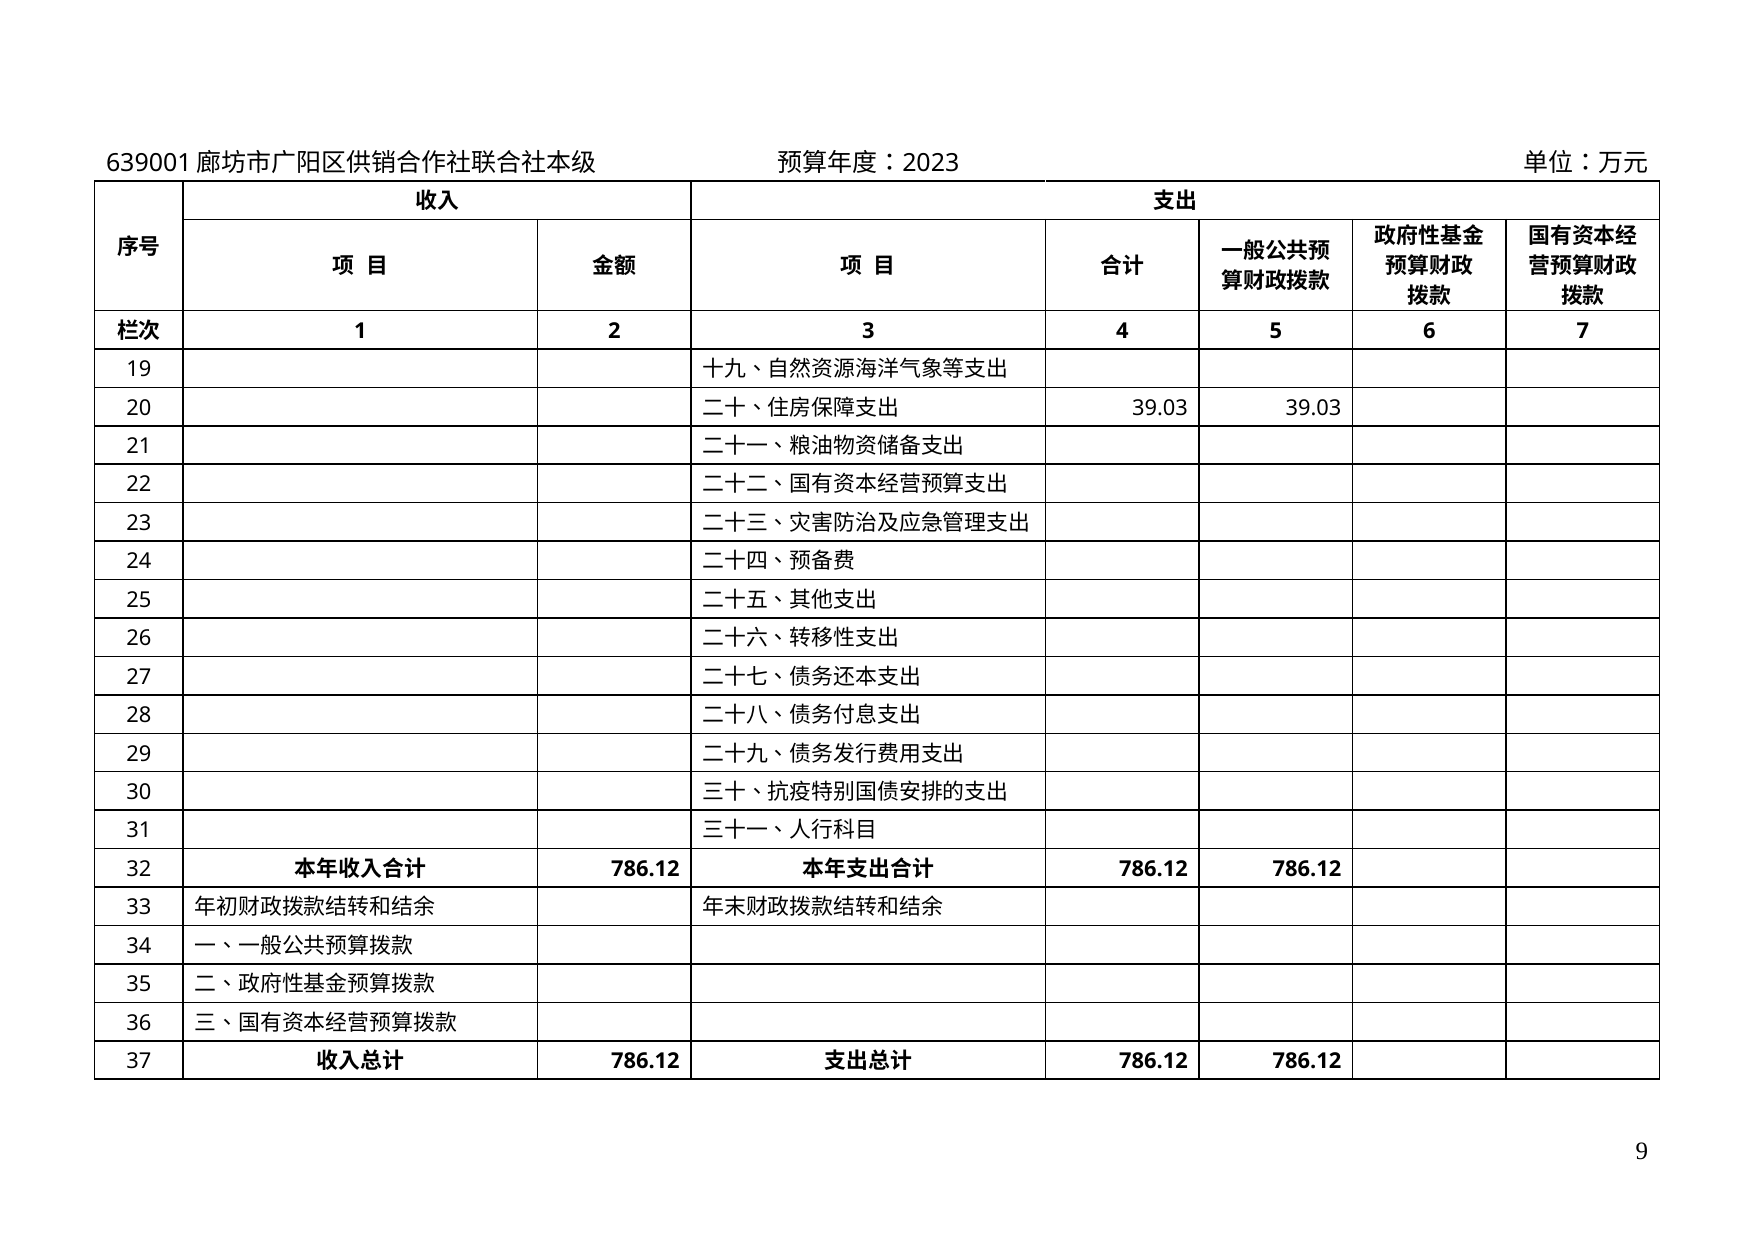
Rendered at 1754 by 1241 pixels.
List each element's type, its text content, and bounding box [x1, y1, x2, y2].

table_cell [1200, 657, 1352, 694]
table_cell [1200, 734, 1352, 771]
table_cell 28 [95, 696, 182, 732]
table_cell [1507, 888, 1659, 924]
table_cell 786.12 [1200, 849, 1352, 886]
table_cell 二十六、转移性支出 [692, 619, 1045, 656]
table_cell [184, 427, 537, 463]
table_cell 项 目 [184, 220, 537, 309]
table_cell 二十五、其他支出 [692, 580, 1045, 617]
table_cell 三十、抗疫特别国债安排的支出 [692, 772, 1045, 809]
table_cell [1507, 580, 1659, 617]
table_cell 二、政府性基金预算拨款 [184, 965, 537, 1001]
table_cell 二十八、债务付息支出 [692, 696, 1045, 732]
table_cell [1046, 503, 1198, 540]
table_cell [184, 657, 537, 694]
table_cell 二十一、粮油物资储备支出 [692, 427, 1045, 463]
table_cell 7 [1507, 311, 1659, 348]
table_cell [184, 350, 537, 386]
table_cell [538, 542, 690, 579]
table_cell 3 [692, 311, 1045, 348]
table_cell [538, 350, 690, 386]
table_cell 支出总计 [692, 1042, 1045, 1078]
table_cell 支出 [692, 182, 1659, 219]
table_cell [184, 696, 537, 732]
table_cell [1200, 888, 1352, 924]
table_header 639001廊坊市广阳区供销合作社联合社本级 [95, 143, 690, 180]
table_cell 786.12 [538, 1042, 690, 1078]
table_cell 项 目 [692, 220, 1045, 309]
table_cell 21 [95, 427, 182, 463]
table_cell [538, 888, 690, 924]
table_cell [1507, 465, 1659, 502]
table_cell 22 [95, 465, 182, 502]
table_cell [1046, 888, 1198, 924]
table_cell [1046, 580, 1198, 617]
table_cell [1353, 926, 1505, 963]
table_cell 年初财政拨款结转和结余 [184, 888, 537, 924]
table_cell 二十三、灾害防治及应急管理支出 [692, 503, 1045, 540]
table_cell [1046, 772, 1198, 809]
table_cell [1507, 734, 1659, 771]
table_cell [1507, 965, 1659, 1001]
table_cell 1 [184, 311, 537, 348]
table_cell 二十二、国有资本经营预算支出 [692, 465, 1045, 502]
table_cell 二十、住房保障支出 [692, 388, 1045, 425]
table_cell [1046, 1003, 1198, 1040]
table_cell [1200, 696, 1352, 732]
table_cell [1507, 388, 1659, 425]
table_cell [1200, 965, 1352, 1001]
table_cell [184, 542, 537, 579]
table_cell [1353, 696, 1505, 732]
table_cell [184, 772, 537, 809]
table_cell 23 [95, 503, 182, 540]
table_cell [1507, 427, 1659, 463]
table_cell [1200, 350, 1352, 386]
table_cell 35 [95, 965, 182, 1001]
table_cell [538, 811, 690, 848]
table_cell [1200, 427, 1352, 463]
table_cell 三十一、人行科目 [692, 811, 1045, 848]
table_cell [1046, 965, 1198, 1001]
table_cell 25 [95, 580, 182, 617]
table_cell 序号 [95, 182, 182, 309]
table_cell [1353, 811, 1505, 848]
table_cell [692, 926, 1045, 963]
table_cell 本年支出合计 [692, 849, 1045, 886]
table_cell 34 [95, 926, 182, 963]
table_cell [538, 696, 690, 732]
table_cell 27 [95, 657, 182, 694]
table_cell 24 [95, 542, 182, 579]
table_cell [184, 734, 537, 771]
table_cell [184, 388, 537, 425]
table_cell [1353, 580, 1505, 617]
table_cell [1200, 926, 1352, 963]
table_cell [1353, 350, 1505, 386]
table_cell [692, 1003, 1045, 1040]
table_cell [1046, 926, 1198, 963]
table_cell [538, 926, 690, 963]
table_cell [538, 580, 690, 617]
table_cell 三、国有资本经营预算拨款 [184, 1003, 537, 1040]
table_cell [1200, 811, 1352, 848]
table_cell [1507, 350, 1659, 386]
table_cell 32 [95, 849, 182, 886]
table_cell [538, 1003, 690, 1040]
table_cell [538, 427, 690, 463]
table_header 单位：万元 [1046, 143, 1659, 180]
table_cell 国有资本经营预算财政拨款 [1507, 220, 1659, 309]
table_cell 2 [538, 311, 690, 348]
table_cell [1353, 503, 1505, 540]
table_cell [184, 619, 537, 656]
table_cell [1507, 1042, 1659, 1078]
table_cell 19 [95, 350, 182, 386]
table_cell 39.03 [1046, 388, 1198, 425]
table_cell [1200, 619, 1352, 656]
table_cell 20 [95, 388, 182, 425]
table_cell [1507, 542, 1659, 579]
table_cell 二十四、预备费 [692, 542, 1045, 579]
table_cell 37 [95, 1042, 182, 1078]
table_cell 786.12 [1046, 1042, 1198, 1078]
table_cell [1353, 772, 1505, 809]
table_cell [1353, 1042, 1505, 1078]
table_cell [1046, 619, 1198, 656]
table_cell 合计 [1046, 220, 1198, 309]
table_cell [538, 772, 690, 809]
table_cell [1353, 965, 1505, 1001]
table_cell [1046, 811, 1198, 848]
table_cell [1507, 1003, 1659, 1040]
table_cell [538, 465, 690, 502]
table_cell 786.12 [538, 849, 690, 886]
table_cell 39.03 [1200, 388, 1352, 425]
table_cell [1046, 350, 1198, 386]
table_cell [1046, 657, 1198, 694]
table_cell [1353, 388, 1505, 425]
table_cell [1507, 657, 1659, 694]
table_cell 二十七、债务还本支出 [692, 657, 1045, 694]
table_cell [1507, 696, 1659, 732]
table_cell [1353, 734, 1505, 771]
table_cell [1353, 542, 1505, 579]
table_cell [1507, 619, 1659, 656]
table_header 预算年度：2023 [692, 143, 1045, 180]
table_cell [184, 465, 537, 502]
table_cell [184, 811, 537, 848]
table_cell 收入总计 [184, 1042, 537, 1078]
table_cell 栏次 [95, 311, 182, 348]
table_cell 收入 [184, 182, 690, 219]
table_cell 36 [95, 1003, 182, 1040]
table_cell [1200, 503, 1352, 540]
table_cell [1507, 503, 1659, 540]
table_cell 4 [1046, 311, 1198, 348]
table_cell [1046, 465, 1198, 502]
table_cell [1507, 926, 1659, 963]
table_cell [1200, 772, 1352, 809]
table_cell 786.12 [1046, 849, 1198, 886]
table_cell 33 [95, 888, 182, 924]
table_cell [1507, 772, 1659, 809]
table_cell [1046, 427, 1198, 463]
table_cell [1353, 888, 1505, 924]
table_cell 一般公共预算财政拨款 [1200, 220, 1352, 309]
table_cell [1507, 811, 1659, 848]
table_cell 十九、自然资源海洋气象等支出 [692, 350, 1045, 386]
table_cell 政府性基金预算财政 拨款 [1353, 220, 1505, 309]
table_cell [184, 580, 537, 617]
table_cell 本年收入合计 [184, 849, 537, 886]
table_cell [1353, 1003, 1505, 1040]
table_cell [1353, 849, 1505, 886]
table_cell [1046, 542, 1198, 579]
table_cell 29 [95, 734, 182, 771]
table_cell [1200, 465, 1352, 502]
table_cell [1353, 465, 1505, 502]
table_cell [1353, 427, 1505, 463]
table_cell [538, 619, 690, 656]
table_cell [538, 734, 690, 771]
table_cell [538, 965, 690, 1001]
table_cell 30 [95, 772, 182, 809]
table_cell [538, 503, 690, 540]
table_cell [1353, 657, 1505, 694]
table_cell 一、一般公共预算拨款 [184, 926, 537, 963]
table_cell [692, 965, 1045, 1001]
table_cell [538, 657, 690, 694]
table_cell 金额 [538, 220, 690, 309]
table_cell [1507, 849, 1659, 886]
table_cell 二十九、债务发行费用支出 [692, 734, 1045, 771]
table_cell 5 [1200, 311, 1352, 348]
table_cell [538, 388, 690, 425]
table_cell [1353, 619, 1505, 656]
table_cell [1046, 734, 1198, 771]
table_cell 年末财政拨款结转和结余 [692, 888, 1045, 924]
table_cell 786.12 [1200, 1042, 1352, 1078]
table_cell [1046, 696, 1198, 732]
table_cell [1200, 1003, 1352, 1040]
table_cell [1200, 542, 1352, 579]
table_cell 6 [1353, 311, 1505, 348]
table_cell 31 [95, 811, 182, 848]
table_cell [1200, 580, 1352, 617]
table_cell [184, 503, 537, 540]
table_cell 26 [95, 619, 182, 656]
